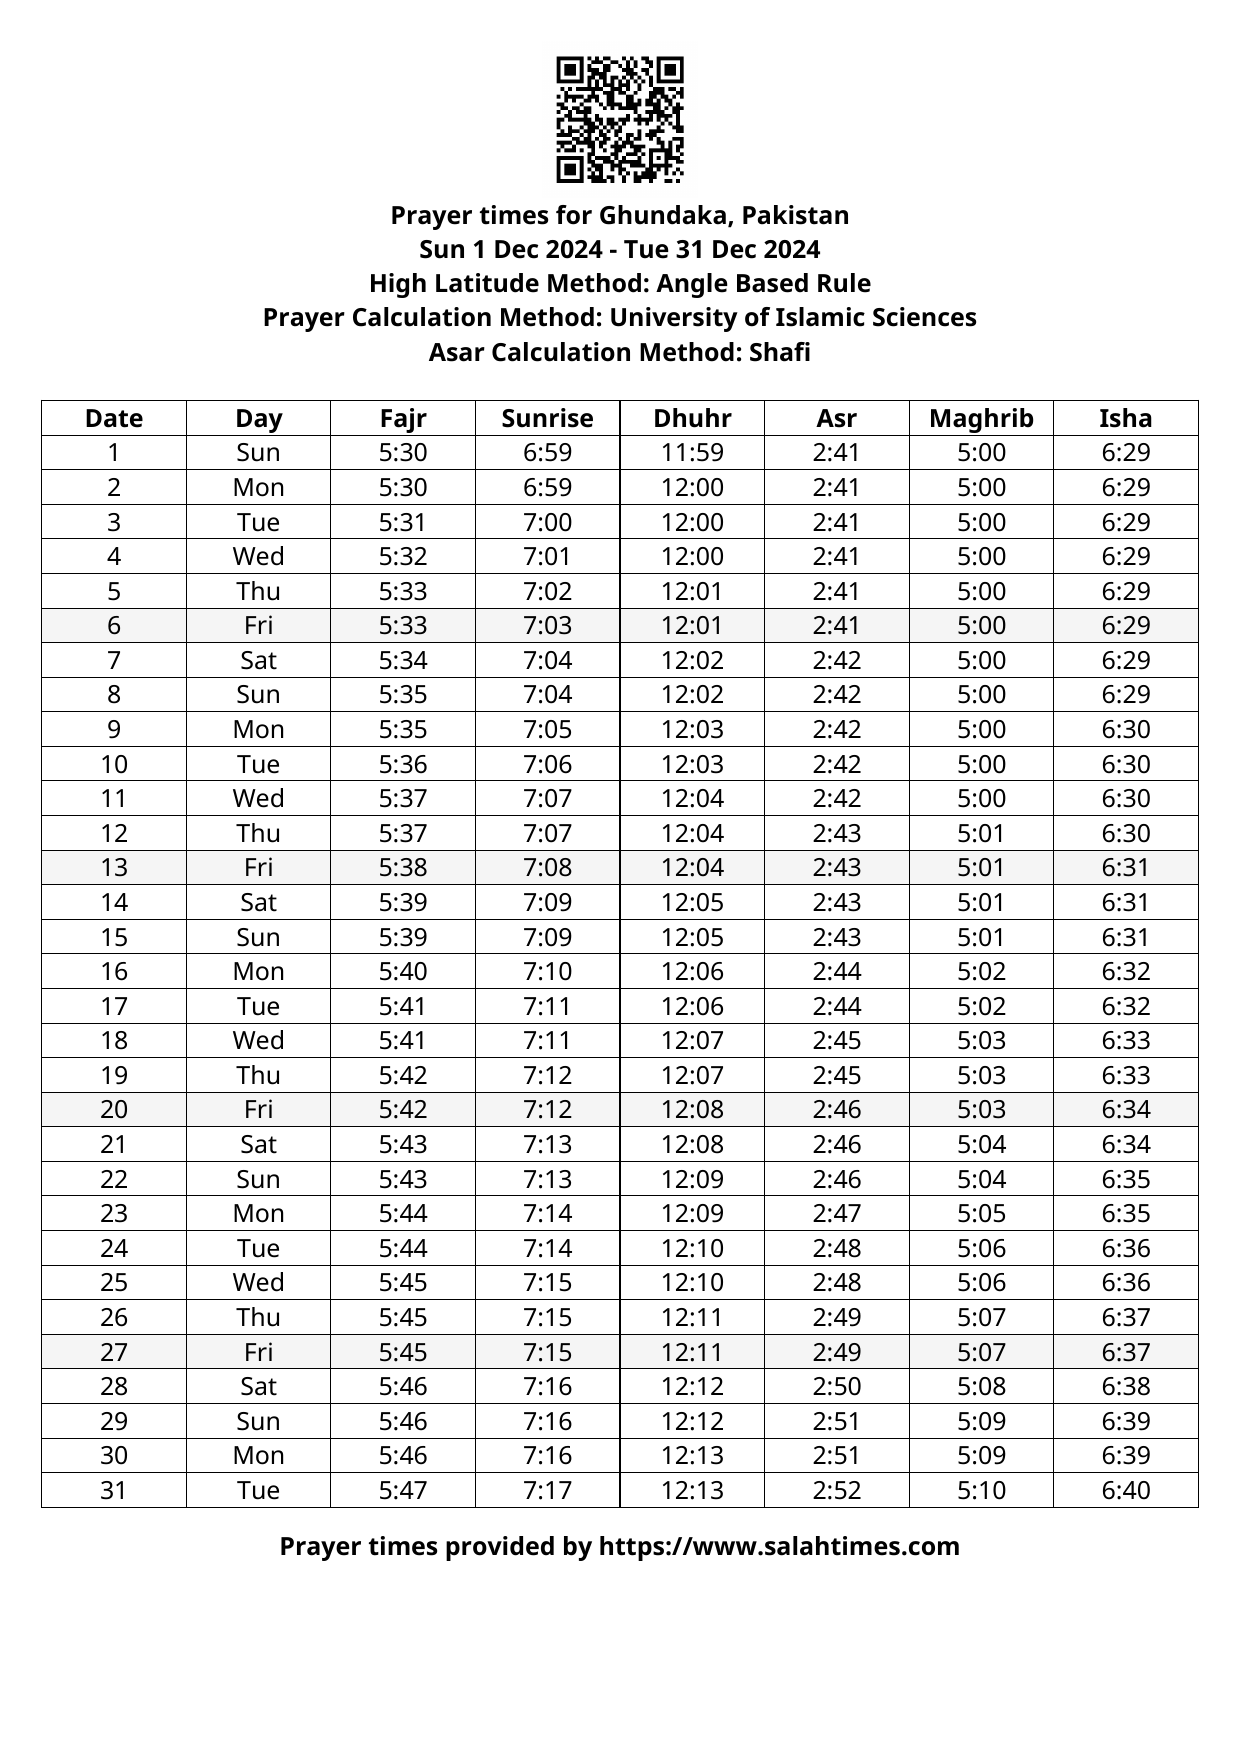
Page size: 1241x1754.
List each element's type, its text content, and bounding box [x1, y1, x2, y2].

table_cell 5:00 [910, 712, 1053, 746]
table_cell 12:02 [621, 643, 764, 677]
table_cell Sun [187, 436, 330, 469]
table_cell 6:31 [1054, 920, 1198, 953]
table_cell 7 [42, 643, 186, 677]
table_cell 12:07 [621, 1024, 764, 1057]
table_cell 6:30 [1054, 747, 1198, 780]
table_cell 1 [42, 436, 186, 469]
table_cell Sat [187, 885, 330, 919]
table_cell 7:09 [476, 885, 619, 919]
table_cell 5:07 [910, 1335, 1053, 1368]
table_cell 5:00 [910, 470, 1053, 504]
table_cell 11:59 [621, 436, 764, 469]
table_cell 5:03 [910, 1058, 1053, 1092]
table_cell 5:43 [331, 1127, 475, 1161]
table_cell 2:44 [765, 989, 909, 1022]
table_cell 21 [42, 1127, 186, 1161]
table_cell 18 [42, 1024, 186, 1057]
table_header Isha [1054, 401, 1198, 434]
table_cell 12:03 [621, 712, 764, 746]
table_cell 12:12 [621, 1404, 764, 1437]
table_cell 6:59 [476, 470, 619, 504]
table_cell Tue [187, 1473, 330, 1507]
table_cell 6:40 [1054, 1473, 1198, 1507]
table_cell 6:35 [1054, 1196, 1198, 1230]
table_cell 5:09 [910, 1404, 1053, 1437]
table_cell 3 [42, 505, 186, 538]
table_cell 6:39 [1054, 1439, 1198, 1472]
table_cell 7:12 [476, 1058, 619, 1092]
table_cell 9 [42, 712, 186, 746]
table_cell 12:03 [621, 747, 764, 780]
table_cell 12:05 [621, 920, 764, 953]
table_cell 5:32 [331, 539, 475, 573]
table_cell 6:38 [1054, 1369, 1198, 1403]
table_cell Fri [187, 609, 330, 642]
table_cell 7:16 [476, 1369, 619, 1403]
table_cell 2:51 [765, 1404, 909, 1437]
table_cell Mon [187, 470, 330, 504]
table_cell 5:00 [910, 781, 1053, 815]
table_cell 5:41 [331, 989, 475, 1022]
table_cell 6:29 [1054, 505, 1198, 538]
table_cell 6:39 [1054, 1404, 1198, 1437]
table_cell 5:10 [910, 1473, 1053, 1507]
table_cell 5:01 [910, 920, 1053, 953]
table_cell 5:08 [910, 1369, 1053, 1403]
table_cell 7:00 [476, 505, 619, 538]
table_cell 26 [42, 1300, 186, 1334]
table_cell 12:00 [621, 505, 764, 538]
table_cell 5:00 [910, 643, 1053, 677]
table_cell 5:00 [910, 505, 1053, 538]
table_header Fajr [331, 401, 475, 434]
table_cell 6:34 [1054, 1127, 1198, 1161]
table_cell 2:44 [765, 954, 909, 988]
table_cell 7:05 [476, 712, 619, 746]
table_cell 7:06 [476, 747, 619, 780]
table_cell 10 [42, 747, 186, 780]
table_cell Sun [187, 1162, 330, 1195]
table_cell 31 [42, 1473, 186, 1507]
table_cell 5:40 [331, 954, 475, 988]
table_cell Mon [187, 1196, 330, 1230]
table_cell 2:49 [765, 1300, 909, 1334]
table_cell 2:41 [765, 574, 909, 607]
table_cell 6:29 [1054, 436, 1198, 469]
table_cell 5:31 [331, 505, 475, 538]
table_cell 5:43 [331, 1162, 475, 1195]
table_cell 2:46 [765, 1162, 909, 1195]
table_cell 7:15 [476, 1266, 619, 1299]
table_cell 6:33 [1054, 1058, 1198, 1092]
table_cell 12:13 [621, 1473, 764, 1507]
table_cell 11 [42, 781, 186, 815]
table_cell Wed [187, 539, 330, 573]
table_cell 12:04 [621, 816, 764, 849]
table_cell Sun [187, 1404, 330, 1437]
table_cell 2:42 [765, 747, 909, 780]
table_cell 2:51 [765, 1439, 909, 1472]
table_cell 7:13 [476, 1127, 619, 1161]
table_cell Sat [187, 1369, 330, 1403]
text High Latitude Method: Angle Based Rule [42, 266, 1198, 300]
table_cell 2:46 [765, 1093, 909, 1126]
table_cell 5:46 [331, 1404, 475, 1437]
table_cell 5:01 [910, 885, 1053, 919]
table_cell 6 [42, 609, 186, 642]
table_cell 2 [42, 470, 186, 504]
table_cell 12:09 [621, 1196, 764, 1230]
table_cell 12:01 [621, 574, 764, 607]
table_cell 5:02 [910, 954, 1053, 988]
table_cell 5:30 [331, 470, 475, 504]
table_cell 5:06 [910, 1231, 1053, 1264]
table_cell Tue [187, 989, 330, 1022]
table_cell 7:17 [476, 1473, 619, 1507]
table_cell Sat [187, 1127, 330, 1161]
table_cell 7:10 [476, 954, 619, 988]
table_cell 5:42 [331, 1093, 475, 1126]
table_cell 6:29 [1054, 574, 1198, 607]
table_cell 6:36 [1054, 1266, 1198, 1299]
table_cell 5:37 [331, 816, 475, 849]
table_cell 6:34 [1054, 1093, 1198, 1126]
table_cell 27 [42, 1335, 186, 1368]
table_header Date [42, 401, 186, 434]
table_cell 2:52 [765, 1473, 909, 1507]
table_cell 6:32 [1054, 954, 1198, 988]
table_cell 6:30 [1054, 712, 1198, 746]
table_cell 5:03 [910, 1093, 1053, 1126]
table_cell 6:29 [1054, 470, 1198, 504]
table_header Dhuhr [621, 401, 764, 434]
text Sun 1 Dec 2024 - Tue 31 Dec 2024 [42, 232, 1198, 266]
table_cell 5:07 [910, 1300, 1053, 1334]
table_cell 2:41 [765, 470, 909, 504]
table_cell 5:00 [910, 678, 1053, 711]
text Prayer times provided by https://www.salahtimes.com [42, 1528, 1198, 1563]
table_cell 7:16 [476, 1404, 619, 1437]
table_cell 6:59 [476, 436, 619, 469]
table_cell 2:43 [765, 885, 909, 919]
table_cell 7:03 [476, 609, 619, 642]
table_cell 12:10 [621, 1266, 764, 1299]
table_cell 6:37 [1054, 1335, 1198, 1368]
text Prayer times for Ghundaka, Pakistan [42, 198, 1198, 232]
table_cell 2:42 [765, 643, 909, 677]
table_cell 7:02 [476, 574, 619, 607]
table_cell Sun [187, 678, 330, 711]
table_cell 7:01 [476, 539, 619, 573]
table_cell 7:04 [476, 678, 619, 711]
table_cell 5:30 [331, 436, 475, 469]
table_cell Fri [187, 1093, 330, 1126]
table_cell 14 [42, 885, 186, 919]
table_cell 5:46 [331, 1369, 475, 1403]
table_cell 28 [42, 1369, 186, 1403]
table_cell 7:16 [476, 1439, 619, 1472]
table_cell 12:05 [621, 885, 764, 919]
table_cell 2:43 [765, 851, 909, 884]
table_cell 23 [42, 1196, 186, 1230]
table_header Maghrib [910, 401, 1053, 434]
table_cell 2:41 [765, 609, 909, 642]
table_cell Thu [187, 574, 330, 607]
table_cell 5:01 [910, 816, 1053, 849]
table_cell 5:33 [331, 609, 475, 642]
table_cell Thu [187, 816, 330, 849]
table_cell 12:13 [621, 1439, 764, 1472]
table_cell 5:09 [910, 1439, 1053, 1472]
table_cell 12:12 [621, 1369, 764, 1403]
table_cell 7:13 [476, 1162, 619, 1195]
table_header Asr [765, 401, 909, 434]
table_cell Tue [187, 505, 330, 538]
table_cell Fri [187, 1335, 330, 1368]
table_cell Thu [187, 1058, 330, 1092]
table_cell 2:41 [765, 505, 909, 538]
table_cell 5:45 [331, 1335, 475, 1368]
table_cell 29 [42, 1404, 186, 1437]
table_cell 5:44 [331, 1231, 475, 1264]
table_cell 6:31 [1054, 851, 1198, 884]
table_cell 6:29 [1054, 539, 1198, 573]
table_cell 25 [42, 1266, 186, 1299]
picture [542, 41, 699, 198]
table_cell 7:09 [476, 920, 619, 953]
table_header Day [187, 401, 330, 434]
table_cell 12:06 [621, 989, 764, 1022]
table_cell 2:42 [765, 781, 909, 815]
table_cell 4 [42, 539, 186, 573]
table_cell 5:39 [331, 885, 475, 919]
table_cell 7:14 [476, 1196, 619, 1230]
table_cell 12:11 [621, 1335, 764, 1368]
table_cell 12:08 [621, 1127, 764, 1161]
table_cell 7:07 [476, 781, 619, 815]
table_cell 5:35 [331, 712, 475, 746]
table_cell 12:08 [621, 1093, 764, 1126]
table_cell 2:48 [765, 1231, 909, 1264]
text Prayer Calculation Method: University of Islamic Sciences [42, 300, 1198, 334]
table_cell 6:33 [1054, 1024, 1198, 1057]
table_cell 17 [42, 989, 186, 1022]
table_cell 6:29 [1054, 678, 1198, 711]
table_cell 5:05 [910, 1196, 1053, 1230]
table_cell 12:01 [621, 609, 764, 642]
text Asar Calculation Method: Shafi [42, 334, 1198, 368]
table_cell 12:04 [621, 781, 764, 815]
table_cell 5:01 [910, 851, 1053, 884]
table_cell 7:11 [476, 1024, 619, 1057]
table_cell 2:41 [765, 539, 909, 573]
table_cell 5:33 [331, 574, 475, 607]
table_cell 5:35 [331, 678, 475, 711]
table_cell 5:00 [910, 436, 1053, 469]
table_cell 7:14 [476, 1231, 619, 1264]
table_cell 2:47 [765, 1196, 909, 1230]
table_cell 6:36 [1054, 1231, 1198, 1264]
table_cell 8 [42, 678, 186, 711]
table_cell 5:00 [910, 609, 1053, 642]
table_cell 5:46 [331, 1439, 475, 1472]
table_cell 30 [42, 1439, 186, 1472]
table_cell 24 [42, 1231, 186, 1264]
table_cell 5:06 [910, 1266, 1053, 1299]
table_cell 2:42 [765, 712, 909, 746]
table_cell 2:48 [765, 1266, 909, 1299]
table_header Sunrise [476, 401, 619, 434]
table_cell 2:43 [765, 816, 909, 849]
table_cell 5:37 [331, 781, 475, 815]
table_cell Mon [187, 1439, 330, 1472]
table_cell 22 [42, 1162, 186, 1195]
table_cell 6:31 [1054, 885, 1198, 919]
table_cell 6:29 [1054, 609, 1198, 642]
table_cell 7:15 [476, 1335, 619, 1368]
table_cell Wed [187, 1024, 330, 1057]
table_cell 5:38 [331, 851, 475, 884]
table_cell 12:04 [621, 851, 764, 884]
table_cell 5:34 [331, 643, 475, 677]
table_cell 5:00 [910, 747, 1053, 780]
table_cell 15 [42, 920, 186, 953]
table_cell 12:00 [621, 470, 764, 504]
table_cell 19 [42, 1058, 186, 1092]
table_cell 5:03 [910, 1024, 1053, 1057]
table_cell Mon [187, 712, 330, 746]
table_cell 12:11 [621, 1300, 764, 1334]
table_cell 7:11 [476, 989, 619, 1022]
table_cell 12:10 [621, 1231, 764, 1264]
table_cell 5:02 [910, 989, 1053, 1022]
table_cell 6:32 [1054, 989, 1198, 1022]
table_cell 5:00 [910, 574, 1053, 607]
table_cell 6:29 [1054, 643, 1198, 677]
table_cell Wed [187, 1266, 330, 1299]
table_cell Mon [187, 954, 330, 988]
table_cell 6:30 [1054, 781, 1198, 815]
table_cell 5:44 [331, 1196, 475, 1230]
table_cell 7:15 [476, 1300, 619, 1334]
table_cell 5:41 [331, 1024, 475, 1057]
table_cell 5:04 [910, 1162, 1053, 1195]
table_cell 2:41 [765, 436, 909, 469]
table_cell 12:09 [621, 1162, 764, 1195]
table_cell 7:12 [476, 1093, 619, 1126]
table_cell 20 [42, 1093, 186, 1126]
table_cell 5:00 [910, 539, 1053, 573]
table_cell 5:36 [331, 747, 475, 780]
table_cell 2:50 [765, 1369, 909, 1403]
table_cell 7:04 [476, 643, 619, 677]
table_cell Thu [187, 1300, 330, 1334]
table_cell 5:47 [331, 1473, 475, 1507]
table_cell 12 [42, 816, 186, 849]
table_cell 12:02 [621, 678, 764, 711]
table_cell 5:04 [910, 1127, 1053, 1161]
table_cell Tue [187, 1231, 330, 1264]
table_cell 13 [42, 851, 186, 884]
table_cell Sat [187, 643, 330, 677]
table_cell 6:35 [1054, 1162, 1198, 1195]
table_cell 7:07 [476, 816, 619, 849]
table_cell 12:06 [621, 954, 764, 988]
table_cell 5 [42, 574, 186, 607]
table_cell 5:45 [331, 1300, 475, 1334]
table_cell 6:37 [1054, 1300, 1198, 1334]
table_cell 12:07 [621, 1058, 764, 1092]
table_cell 7:08 [476, 851, 619, 884]
table_cell 2:49 [765, 1335, 909, 1368]
table_cell 6:30 [1054, 816, 1198, 849]
table_cell 2:42 [765, 678, 909, 711]
table_cell 5:39 [331, 920, 475, 953]
table_cell Tue [187, 747, 330, 780]
table_cell Wed [187, 781, 330, 815]
table_cell 2:45 [765, 1058, 909, 1092]
table_cell 2:43 [765, 920, 909, 953]
table_cell 5:45 [331, 1266, 475, 1299]
table_cell 5:42 [331, 1058, 475, 1092]
table_cell 2:45 [765, 1024, 909, 1057]
table_cell Sun [187, 920, 330, 953]
table_cell 12:00 [621, 539, 764, 573]
table_cell 2:46 [765, 1127, 909, 1161]
table_cell 16 [42, 954, 186, 988]
table_cell Fri [187, 851, 330, 884]
